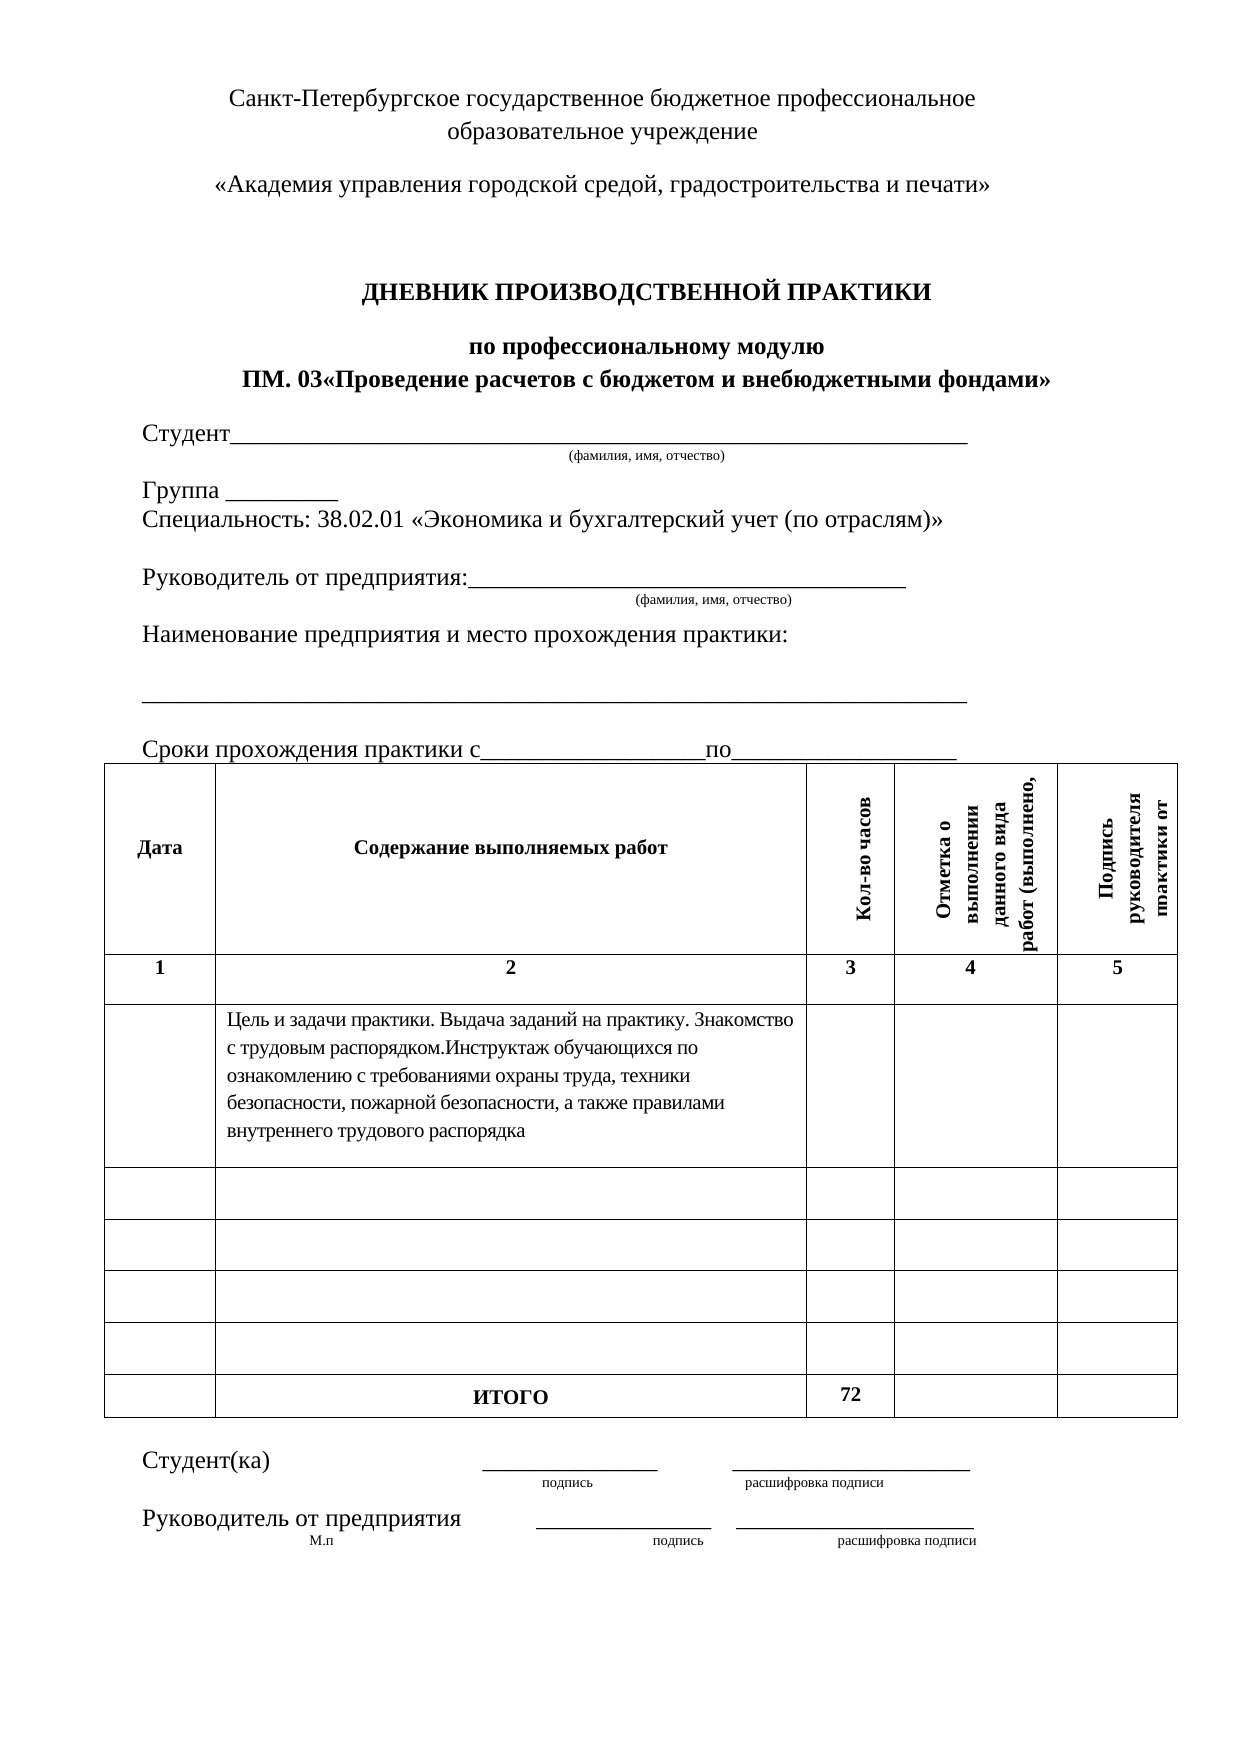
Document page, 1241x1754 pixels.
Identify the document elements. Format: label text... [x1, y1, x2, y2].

table_cell [105, 1168, 215, 1218]
table_cell [807, 1005, 894, 1167]
text Сроки прохождения практики с__________________по__________________ [142, 734, 1152, 763]
table_cell [216, 1220, 806, 1270]
table_cell [895, 1220, 1057, 1270]
table_cell [1058, 1005, 1177, 1167]
table_cell [1058, 1168, 1177, 1218]
text ДНЕВНИК ПРОИЗВОДСТВЕННОЙ ПРАКТИКИ [142, 277, 1152, 306]
table_cell [1058, 1271, 1177, 1322]
text Санкт-Петербургское государственное бюджетное профессиональное образовательное учреждение [142, 83, 1063, 144]
table_cell [216, 1168, 806, 1218]
table_cell 1 [105, 955, 215, 1004]
table_cell [1058, 1375, 1177, 1417]
table_header Подпись руководителя практики от организации [1058, 764, 1177, 954]
text Группа _________ [142, 476, 1152, 504]
table_cell [105, 1323, 215, 1374]
table_cell [105, 1271, 215, 1322]
table_cell [807, 1220, 894, 1270]
table_cell 72 [807, 1375, 894, 1417]
text (фамилия, имя, отчество) [142, 591, 1152, 619]
table_cell [807, 1271, 894, 1322]
text подпись расшифровка подписи [142, 1474, 1152, 1503]
table_cell [105, 1220, 215, 1270]
table_cell [807, 1168, 894, 1218]
table_cell [895, 1375, 1057, 1417]
table_cell 2 [216, 955, 806, 1004]
table_cell [895, 1271, 1057, 1322]
text М.п подпись расшифровка подписи [142, 1532, 1144, 1560]
table_cell [105, 1375, 215, 1417]
text Руководитель от предприятия:___________________________________ [142, 562, 1152, 591]
text ПМ. 03«Проведение расчетов с бюджетом и внебюджетными фондами» [142, 364, 1152, 393]
text Руководитель от предприятия ______________ ___________________ [142, 1503, 1152, 1532]
table_cell Цель и задачи практики. Выдача заданий на практику. Знакомство с трудовым распорядком.Инструктаж обучающихся по ознакомлению с требованиями охраны труда, техники безопасности, пожарной безопасности, а также правилами внутреннего трудового распорядка [216, 1005, 806, 1167]
text Студент(ка) ______________ ___________________ [142, 1445, 1152, 1474]
table_cell 3 [807, 955, 894, 1004]
table_header Содержание выполняемых работ [216, 764, 806, 954]
table_cell [895, 1168, 1057, 1218]
table_header Кол-во часов [807, 764, 894, 954]
table_cell [216, 1323, 806, 1374]
table_cell [807, 1323, 894, 1374]
table_cell [1058, 1323, 1177, 1374]
text __________________________________________________________________ [142, 677, 1152, 706]
table_header Отметка о выполнении данного вида работ (выполнено, не выполнено) [895, 764, 1057, 954]
table_cell [105, 1005, 215, 1167]
text Специальность: 38.02.01 «Экономика и бухгалтерский учет (по отраслям)» [142, 504, 1152, 533]
table_cell [216, 1271, 806, 1322]
text «Академия управления городской средой, градостроительства и печати» [142, 169, 1063, 198]
text Наименование предприятия и место прохождения практики: [142, 619, 1152, 648]
table_cell 5 [1058, 955, 1177, 1004]
table_cell 4 [895, 955, 1057, 1004]
text (фамилия, имя, отчество) [142, 447, 1152, 476]
table_cell [1058, 1220, 1177, 1270]
text по профессиональному модулю [142, 331, 1152, 360]
table_cell ИТОГО [216, 1375, 806, 1417]
text Студент___________________________________________________________ [142, 418, 1152, 447]
table_header Дата [105, 764, 215, 954]
table_cell [895, 1323, 1057, 1374]
table_cell [895, 1005, 1057, 1167]
